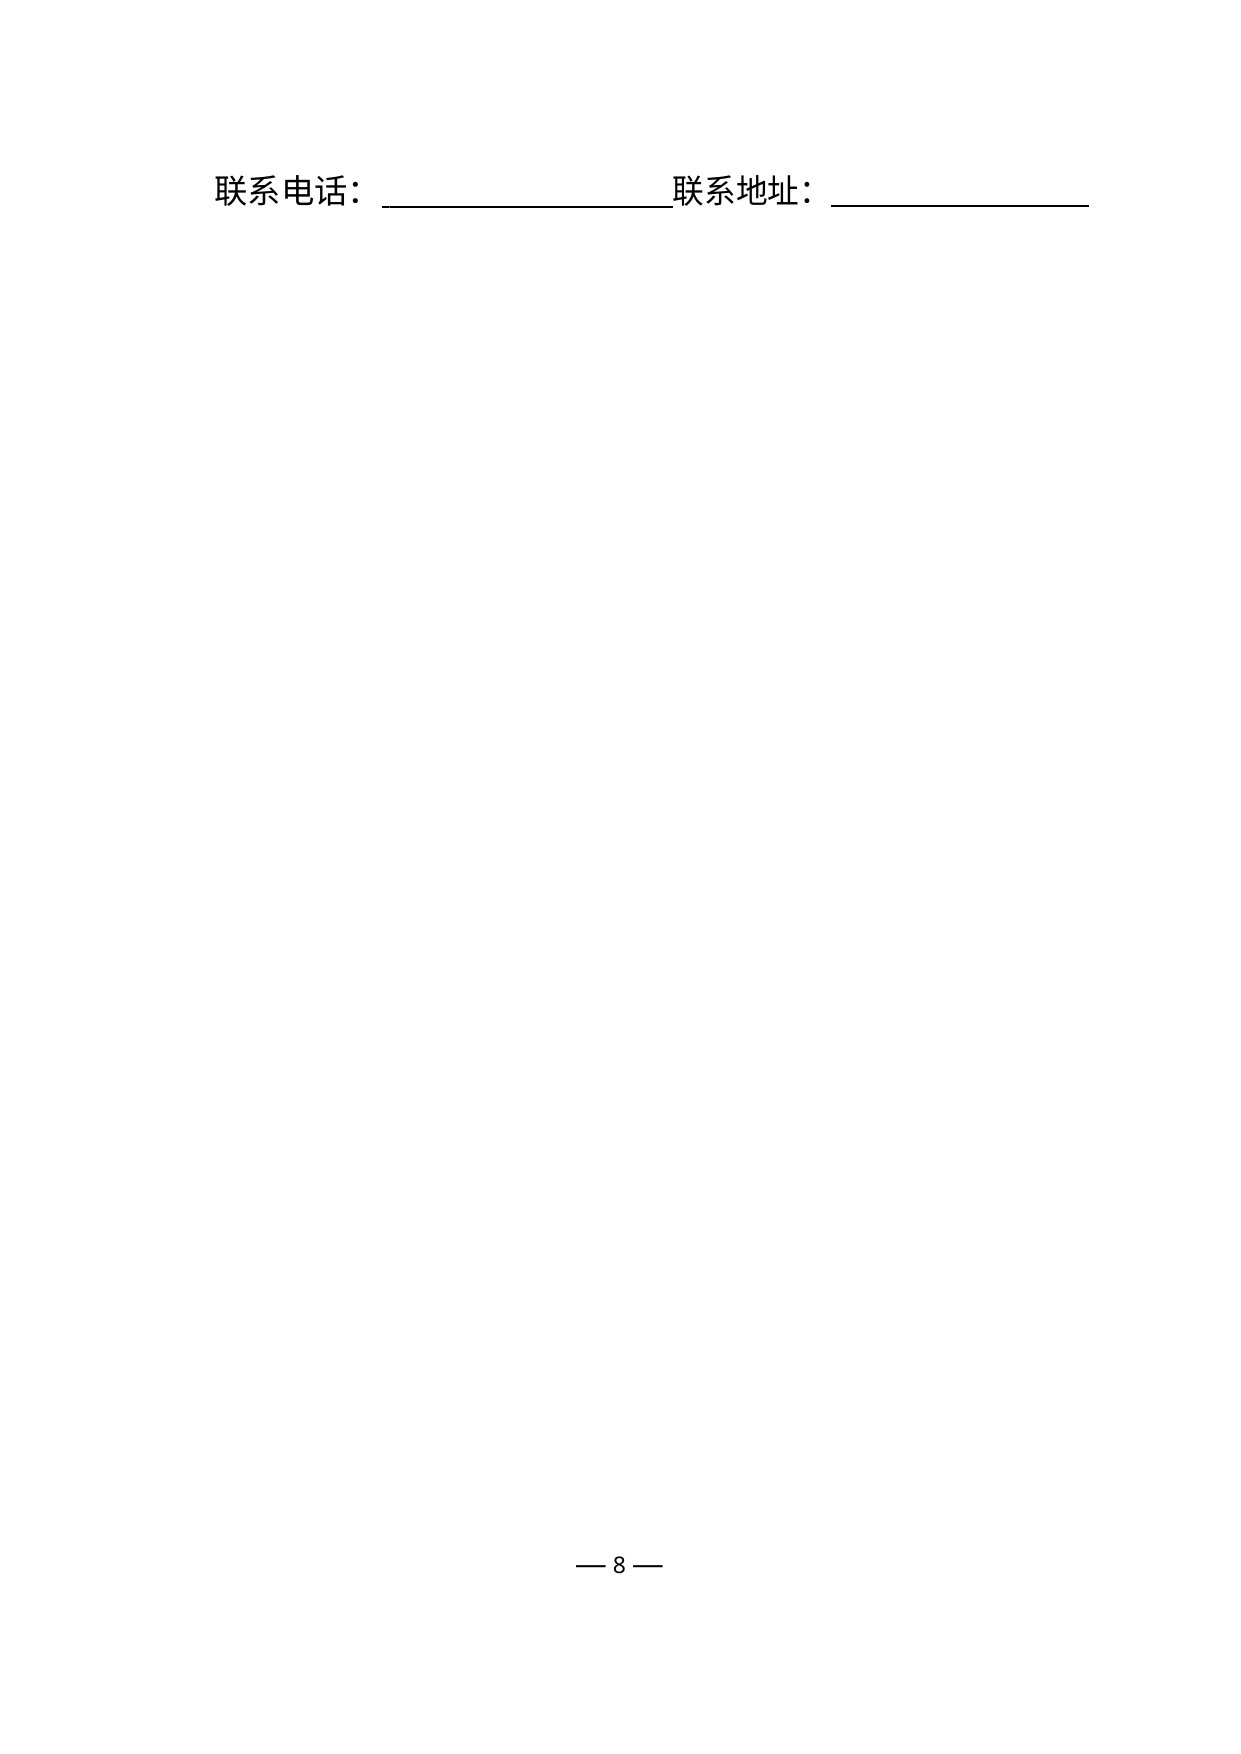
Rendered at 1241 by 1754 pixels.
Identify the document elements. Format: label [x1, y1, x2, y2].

text [214, 164, 1089, 213]
